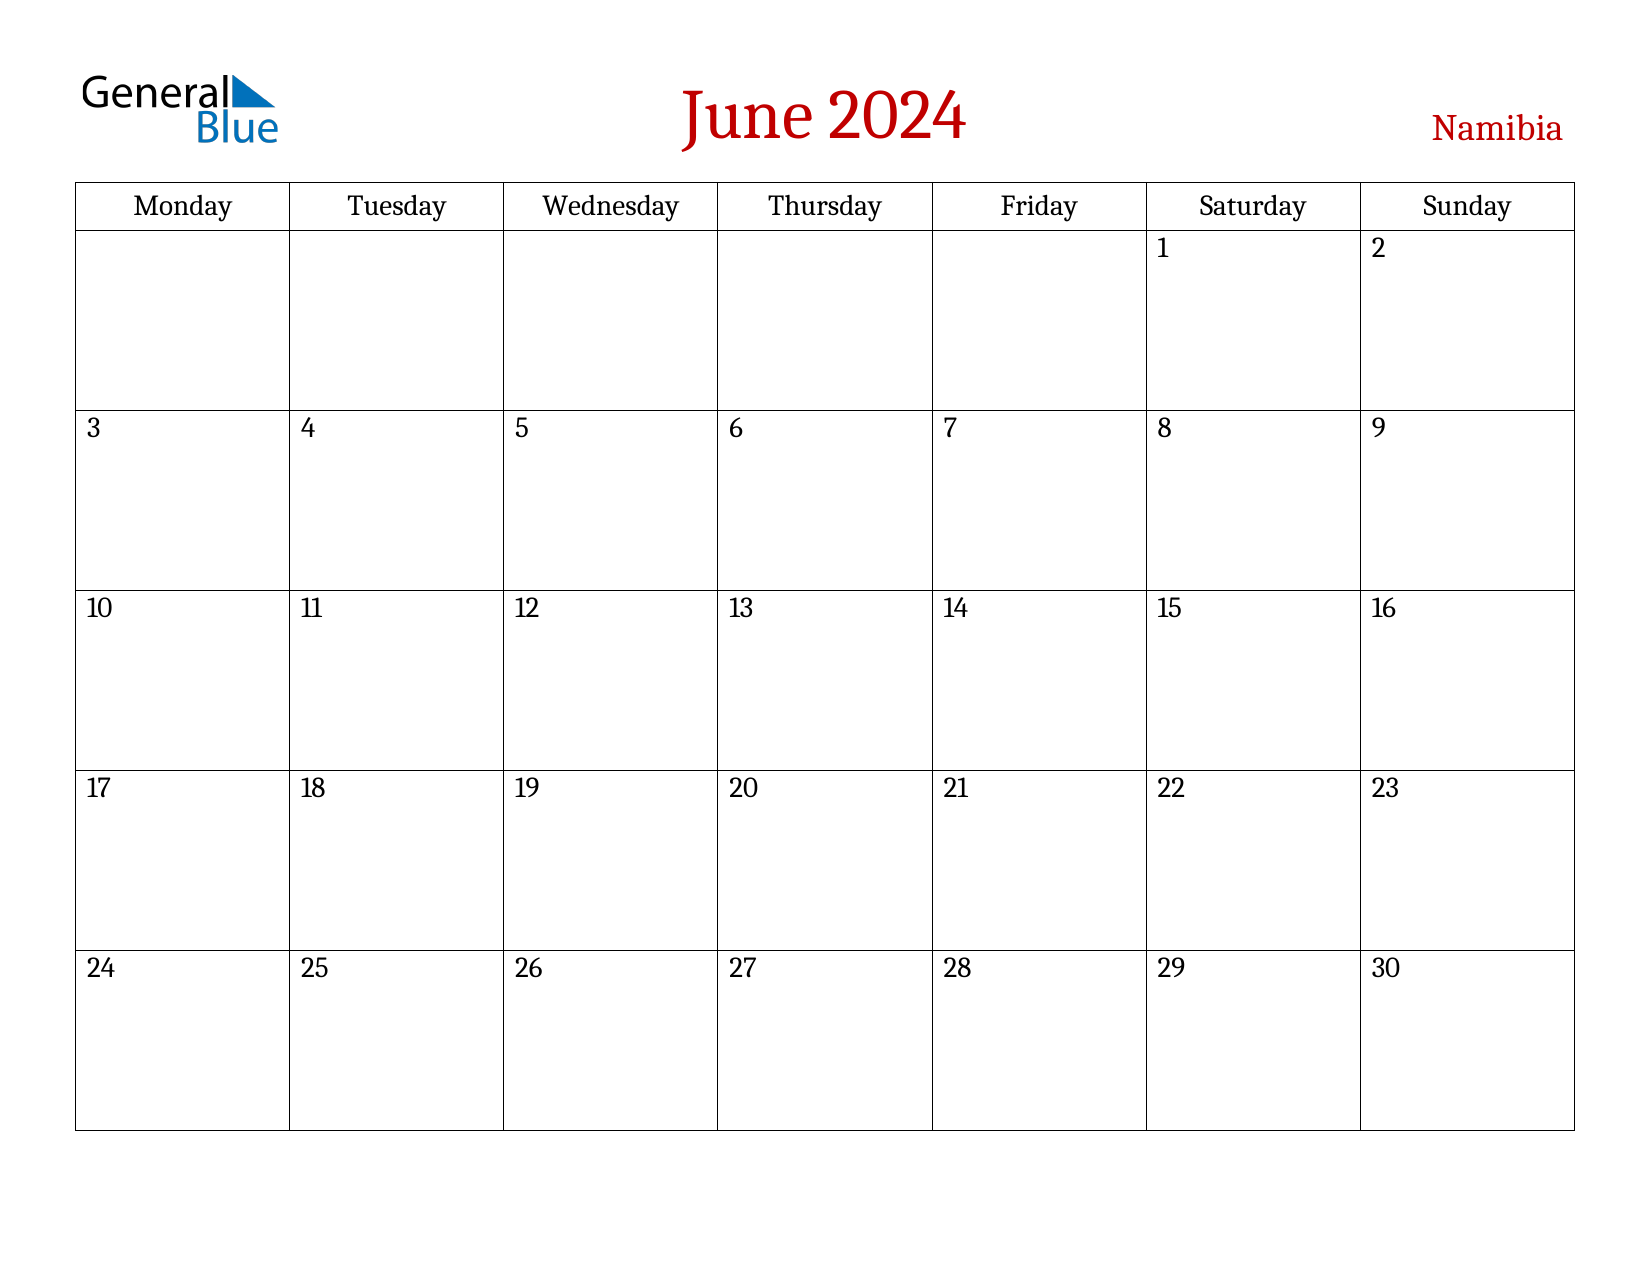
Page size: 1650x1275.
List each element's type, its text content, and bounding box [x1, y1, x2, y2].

table_cell 15 [1147, 591, 1360, 625]
table_cell 26 [504, 951, 717, 985]
table_cell 10 [76, 591, 289, 625]
table_cell [290, 231, 503, 264]
table_cell [1147, 265, 1360, 410]
table_cell [504, 805, 717, 950]
table_cell [1147, 445, 1360, 590]
table_cell Saturday [1147, 183, 1360, 230]
table_cell [76, 265, 289, 410]
table_cell Sunday [1361, 183, 1574, 230]
table_cell [718, 985, 932, 1130]
table_cell [76, 805, 289, 950]
table_cell [718, 231, 932, 264]
table_cell 9 [1361, 411, 1574, 444]
table_cell [504, 445, 717, 590]
table_cell [933, 805, 1146, 950]
table_cell 24 [76, 951, 289, 985]
table_cell [1147, 985, 1360, 1130]
table_header Namibia [1146, 75, 1574, 182]
table_cell 19 [504, 771, 717, 805]
table_cell 4 [290, 411, 503, 444]
table_cell [1361, 985, 1574, 1130]
table_header [76, 75, 503, 182]
table_cell [290, 985, 503, 1130]
table_cell [504, 265, 717, 410]
table_cell 25 [290, 951, 503, 985]
table_cell 2 [1361, 231, 1574, 264]
table_cell [290, 445, 503, 590]
table_cell [1147, 805, 1360, 950]
table_cell 29 [1147, 951, 1360, 985]
table_cell [290, 265, 503, 410]
table_cell 30 [1361, 951, 1574, 985]
picture [82, 75, 278, 143]
table_cell [933, 445, 1146, 590]
table_cell [933, 625, 1146, 770]
table_cell 8 [1147, 411, 1360, 444]
table_cell 12 [504, 591, 717, 625]
table_cell Friday [933, 183, 1146, 230]
table_cell [1361, 625, 1574, 770]
table_cell 20 [718, 771, 932, 805]
table_cell [290, 625, 503, 770]
table_cell 14 [933, 591, 1146, 625]
table_cell 7 [933, 411, 1146, 444]
table_cell [1361, 265, 1574, 410]
table_cell [1147, 625, 1360, 770]
table_cell [933, 985, 1146, 1130]
table_cell [718, 265, 932, 410]
table_cell [718, 625, 932, 770]
table_cell 16 [1361, 591, 1574, 625]
table_cell 22 [1147, 771, 1360, 805]
table_header June 2024 [504, 75, 1146, 182]
table_cell 11 [290, 591, 503, 625]
table_cell Wednesday [504, 183, 717, 230]
table_cell 21 [933, 771, 1146, 805]
table_cell [76, 445, 289, 590]
table_cell Thursday [718, 183, 932, 230]
table_cell 3 [76, 411, 289, 444]
table_cell [718, 805, 932, 950]
table_cell [504, 231, 717, 264]
table_cell 18 [290, 771, 503, 805]
table_cell 28 [933, 951, 1146, 985]
table_cell [933, 265, 1146, 410]
table_cell [290, 805, 503, 950]
table_cell 5 [504, 411, 717, 444]
table_cell [1361, 805, 1574, 950]
table_cell 1 [1147, 231, 1360, 264]
table_cell 27 [718, 951, 932, 985]
table_cell Tuesday [290, 183, 503, 230]
table_cell 6 [718, 411, 932, 444]
table_cell [76, 231, 289, 264]
table_cell [504, 985, 717, 1130]
table_cell 23 [1361, 771, 1574, 805]
table_cell [504, 625, 717, 770]
table_cell [718, 445, 932, 590]
table_cell [1361, 445, 1574, 590]
table_cell [933, 231, 1146, 264]
table_cell 17 [76, 771, 289, 805]
table_cell [76, 625, 289, 770]
table_cell 13 [718, 591, 932, 625]
table_cell Monday [76, 183, 289, 230]
table_cell [76, 985, 289, 1130]
